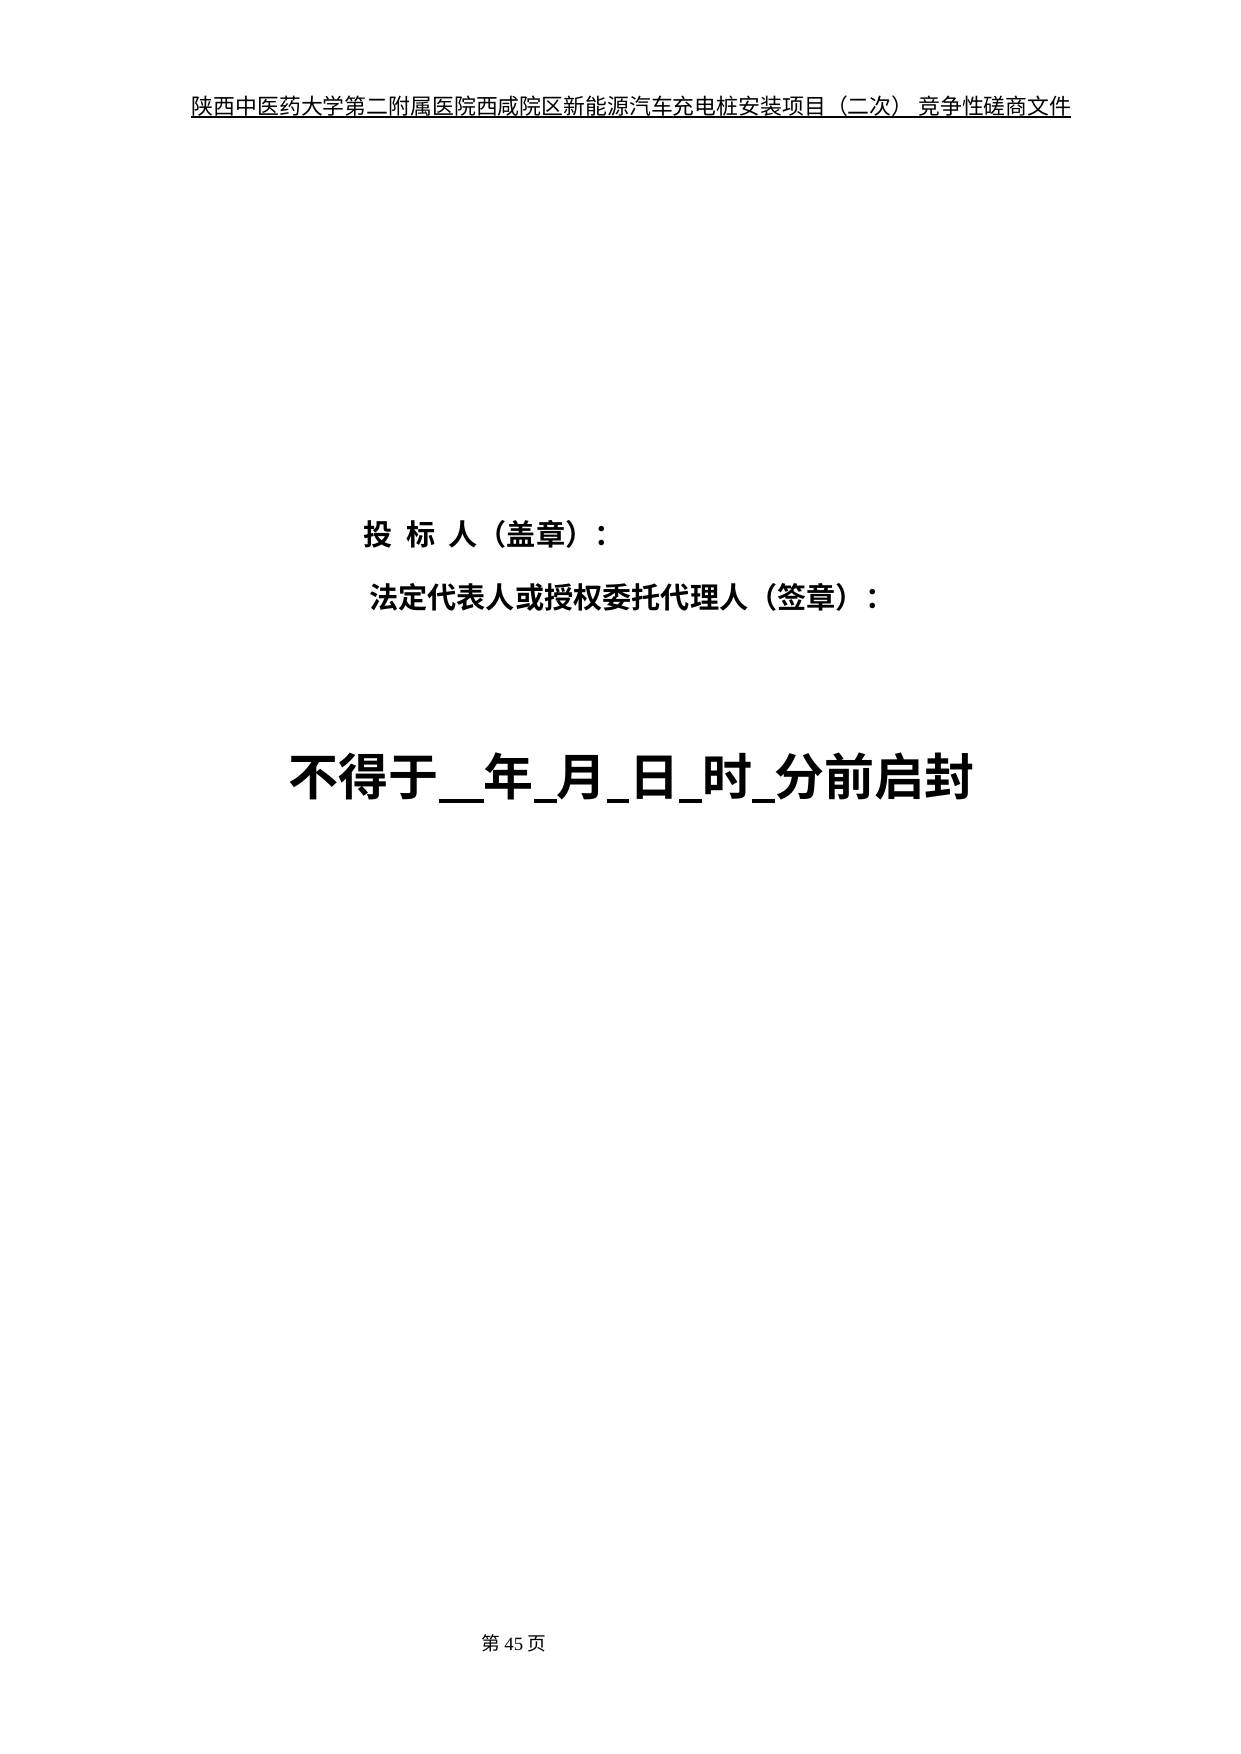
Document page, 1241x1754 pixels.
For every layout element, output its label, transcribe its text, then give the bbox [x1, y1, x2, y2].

text 不得于 年 月 日 时 分前启封 [188, 737, 1075, 810]
text 法定代表人或授权委托代理人（签章）： [188, 575, 1075, 617]
text 投 标 人（盖章）： [188, 511, 1075, 554]
